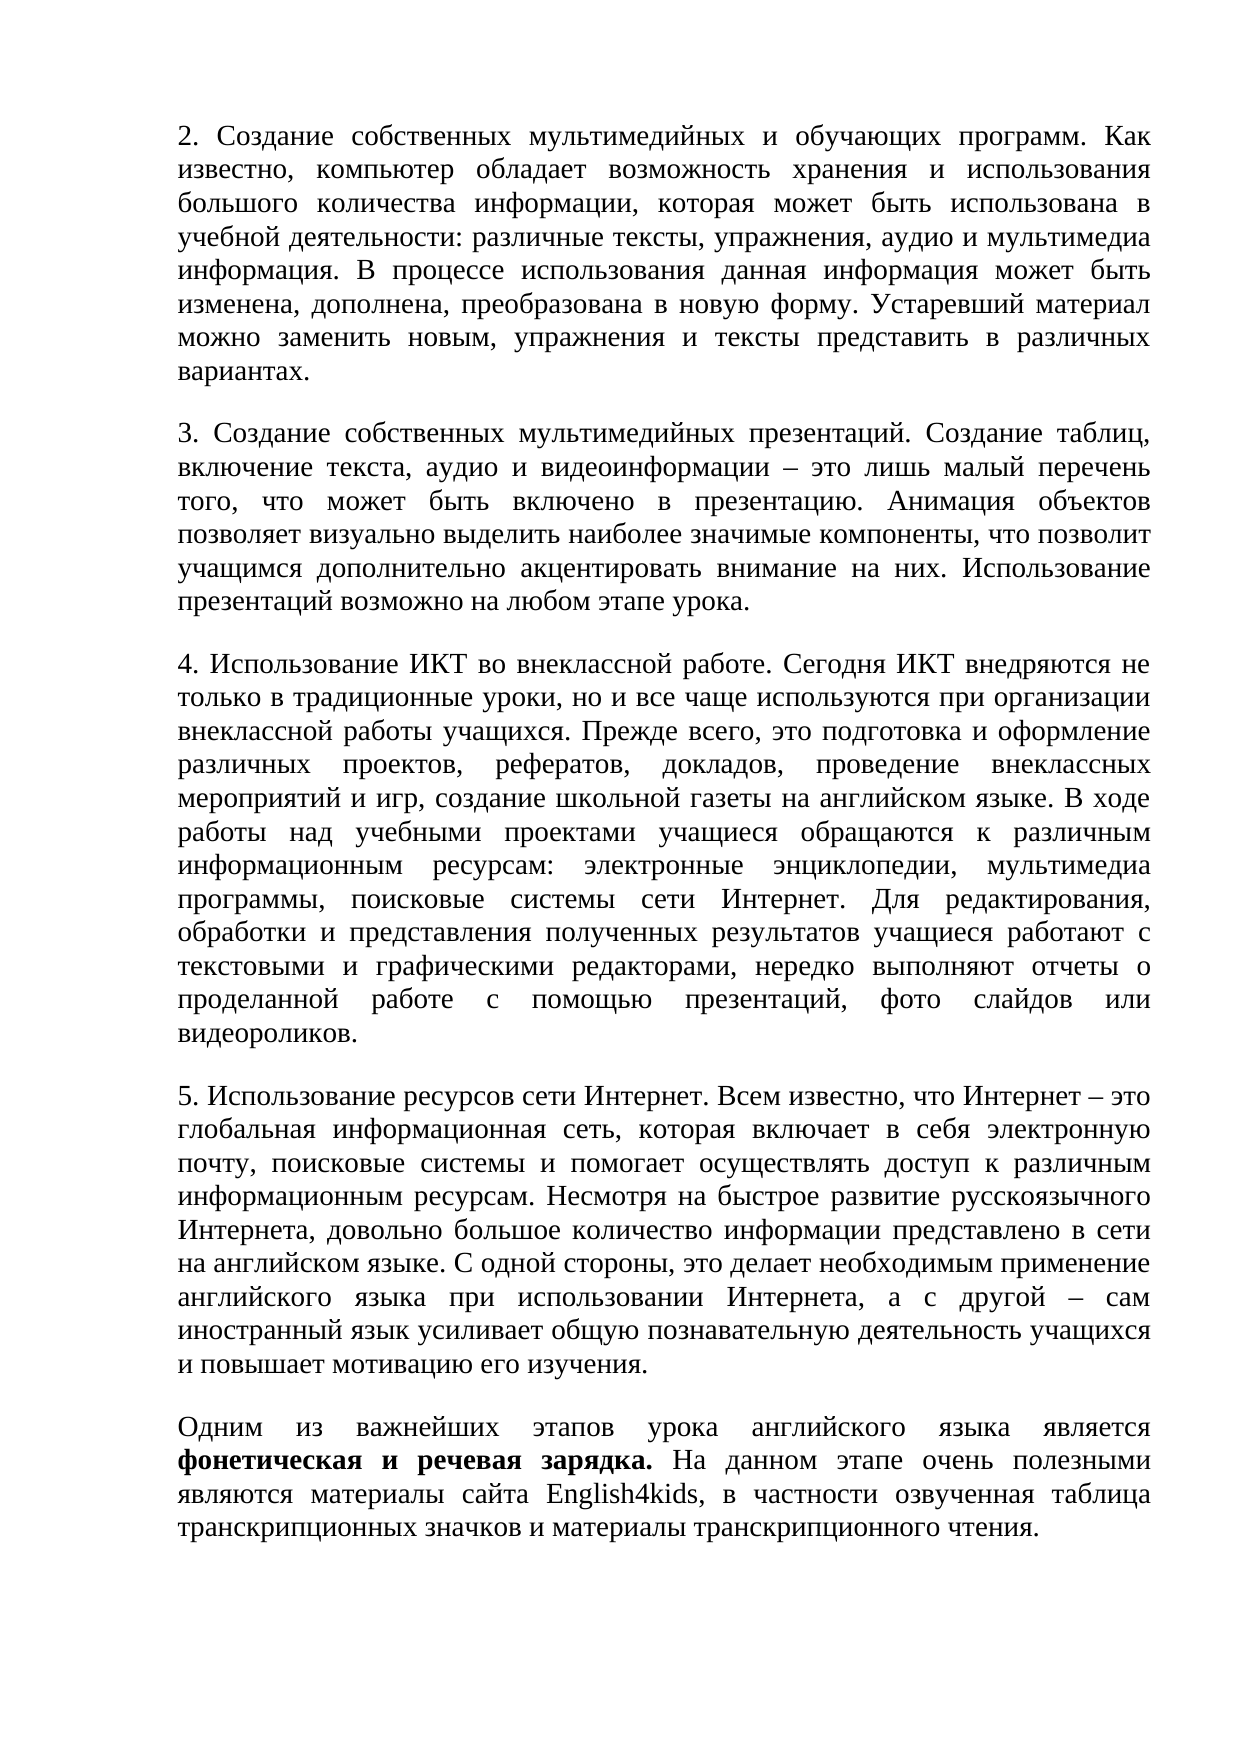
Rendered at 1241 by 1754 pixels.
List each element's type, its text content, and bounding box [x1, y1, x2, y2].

text Одним из важнейших этапов урока английского языка является фонетическая и речевая зарядка. На данном этапе очень полезными являются материалы сайта English4kids, в частности озвученная таблица транскрипционных значков и материалы транскрипционного чтения. [177, 1409, 1152, 1543]
text 3. Создание собственных мультимедийных презентаций. Создание таблиц, включение текста, аудио и видеоинформации – это лишь малый перечень того, что может быть включено в презентацию. Анимация объектов позволяет визуально выделить наиболее значимые компоненты, что позволит учащимся дополнительно акцентировать внимание на них. Использование презентаций возможно на любом этапе урока. [177, 416, 1152, 617]
text 2. Создание собственных мультимедийных и обучающих программ. Как известно, компьютер обладает возможность хранения и использования большого количества информации, которая может быть использована в учебной деятельности: различные тексты, упражнения, аудио и мультимедиа информация. В процессе использования данная информация может быть изменена, дополнена, преобразована в новую форму. Устаревший материал можно заменить новым, упражнения и тексты представить в различных вариантах. [177, 118, 1152, 386]
text 5. Использование ресурсов сети Интернет. Всем известно, что Интернет – это глобальная информационная сеть, которая включает в себя электронную почту, поисковые системы и помогает осуществлять доступ к различным информационным ресурсам. Несмотря на быстрое развитие русскоязычного Интернета, довольно большое количество информации представлено в сети на английском языке. С одной стороны, это делает необходимым применение английского языка при использовании Интернета, а с другой – сам иностранный язык усиливает общую познавательную деятельность учащихся и повышает мотивацию его изучения. [177, 1078, 1152, 1379]
text 4. Использование ИКТ во внеклассной работе. Сегодня ИКТ внедряются не только в традиционные уроки, но и все чаще используются при организации внеклассной работы учащихся. Прежде всего, это подготовка и оформление различных проектов, рефератов, докладов, проведение внеклассных мероприятий и игр, создание школьной газеты на английском языке. В ходе работы над учебными проектами учащиеся обращаются к различным информационным ресурсам: электронные энциклопедии, мультимедиа программы, поисковые системы сети Интернет. Для редактирования, обработки и представления полученных результатов учащиеся работают с текстовыми и графическими редакторами, нередко выполняют отчеты о проделанной работе с помощью презентаций, фото слайдов или видеороликов. [177, 646, 1152, 1048]
